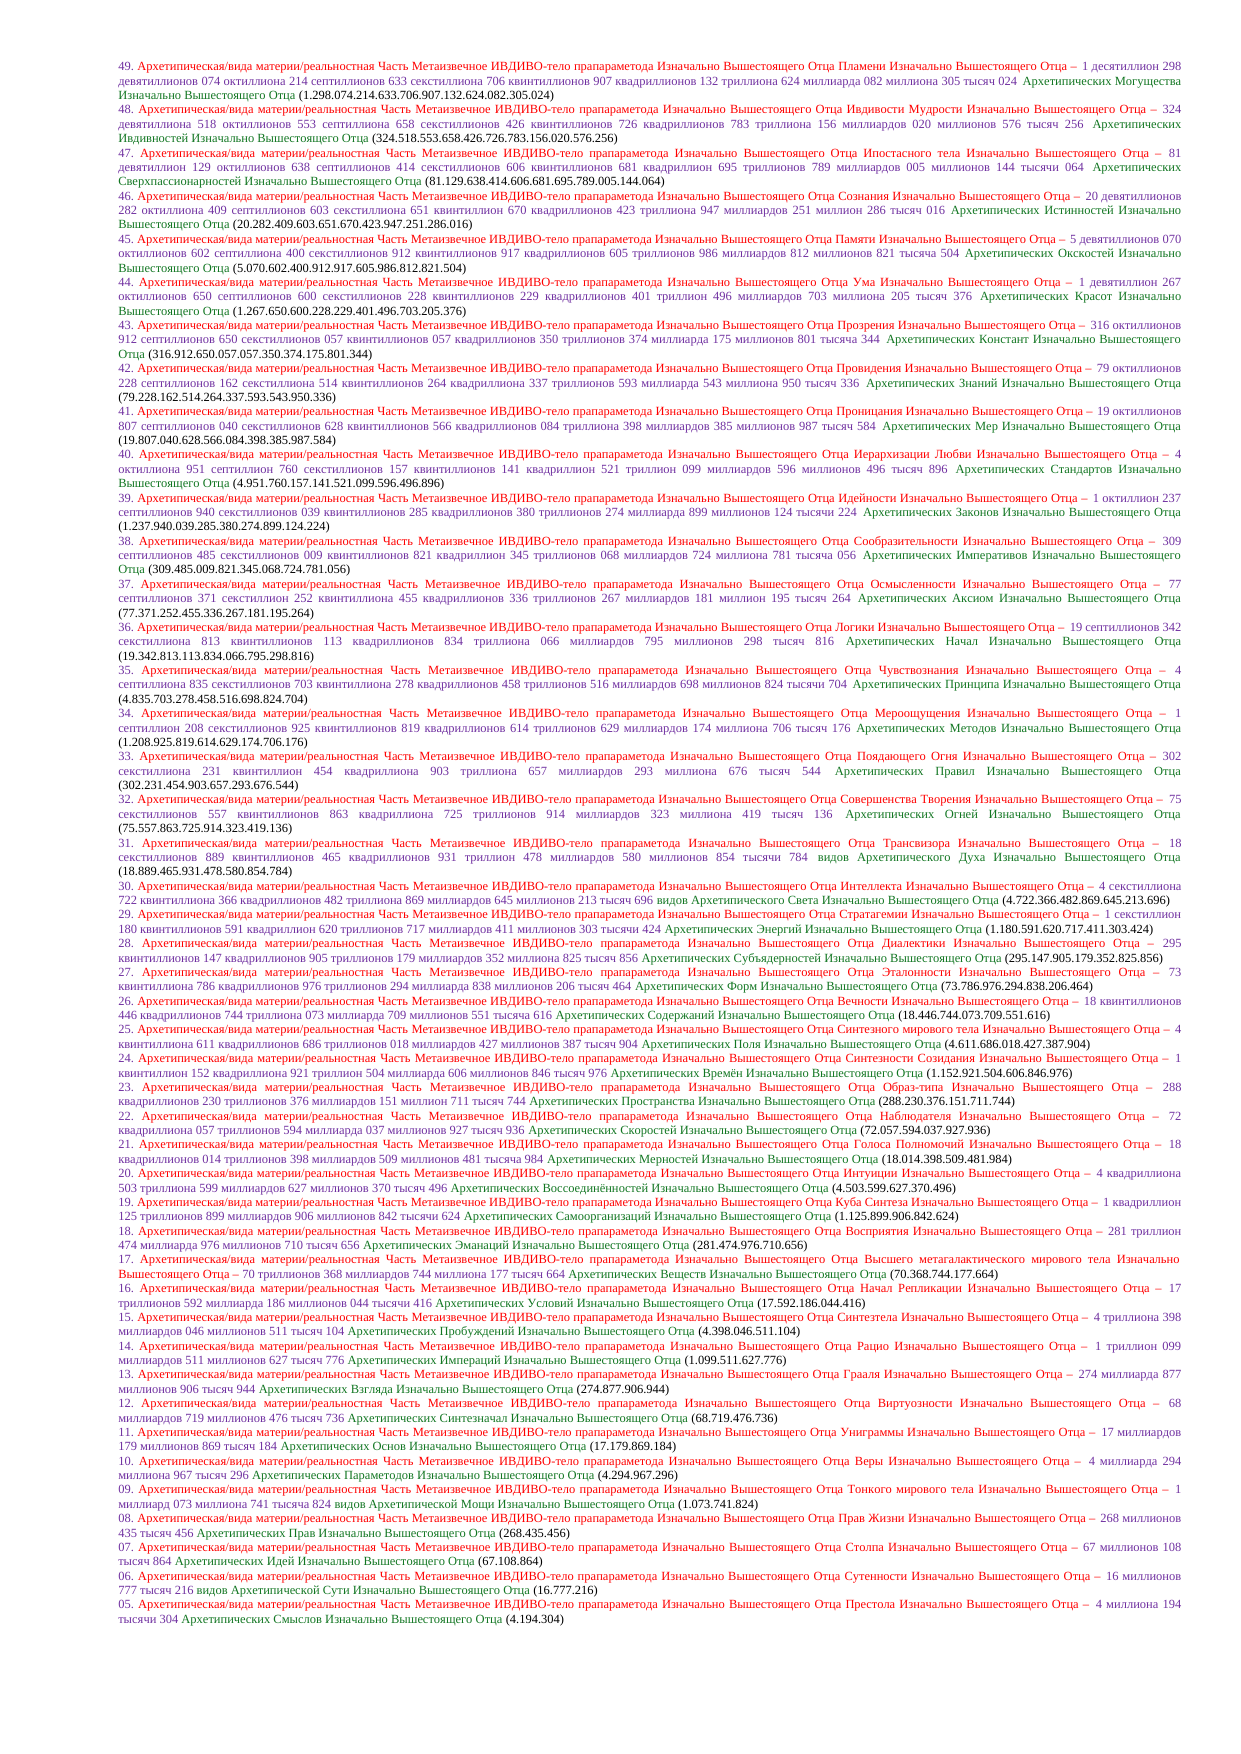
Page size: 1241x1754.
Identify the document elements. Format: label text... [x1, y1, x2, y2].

text 45. Архетипическая/вида материи/реальностная Часть Метаизвечное ИВДИВО-тело прапараметода Изначально Вышестоящего Отца Памяти Изначально Вышестоящего Отца – 5 девятиллионов 070 октиллионов 602 септиллиона 400 секстиллионов 912 квинтиллионов 917 квадриллионов 605 триллионов 986 миллиардов 812 миллионов 821 тысяча 504 Архетипических Окскостей Изначально Вышестоящего Отца (5.070.602.400.912.917.605.986.812.821.504) [118, 232, 1181, 275]
text 37. Архетипическая/вида материи/реальностная Часть Метаизвечное ИВДИВО-тело прапараметода Изначально Вышестоящего Отца Осмысленности Изначально Вышестоящего Отца – 77 септиллионов 371 секстиллион 252 квинтиллиона 455 квадриллионов 336 триллионов 267 миллиардов 181 миллион 195 тысяч 264 Архетипических Аксиом Изначально Вышестоящего Отца (77.371.252.455.336.267.181.195.264) [118, 577, 1181, 620]
text 42. Архетипическая/вида материи/реальностная Часть Метаизвечное ИВДИВО-тело прапараметода Изначально Вышестоящего Отца Провидения Изначально Вышестоящего Отца – 79 октиллионов 228 септиллионов 162 секстиллиона 514 квинтиллионов 264 квадриллиона 337 триллионов 593 миллиарда 543 миллиона 950 тысяч 336 Архетипических Знаний Изначально Вышестоящего Отца (79.228.162.514.264.337.593.543.950.336) [118, 361, 1181, 404]
text 35. Архетипическая/вида материи/реальностная Часть Метаизвечное ИВДИВО-тело прапараметода Изначально Вышестоящего Отца Чувствознания Изначально Вышестоящего Отца – 4 септиллиона 835 секстиллионов 703 квинтиллиона 278 квадриллионов 458 триллионов 516 миллиардов 698 миллионов 824 тысячи 704 Архетипических Принципа Изначально Вышестоящего Отца (4.835.703.278.458.516.698.824.704) [118, 663, 1181, 706]
text 32. Архетипическая/вида материи/реальностная Часть Метаизвечное ИВДИВО-тело прапараметода Изначально Вышестоящего Отца Совершенства Творения Изначально Вышестоящего Отца – 75 секстиллионов 557 квинтиллионов 863 квадриллиона 725 триллионов 914 миллиардов 323 миллиона 419 тысяч 136 Архетипических Огней Изначально Вышестоящего Отца (75.557.863.725.914.323.419.136) [118, 792, 1181, 835]
text 11. Архетипическая/вида материи/реальностная Часть Метаизвечное ИВДИВО-тело прапараметода Изначально Вышестоящего Отца Униграммы Изначально Вышестоящего Отца – 17 миллиардов 179 миллионов 869 тысяч 184 Архетипических Основ Изначально Вышестоящего Отца (17.179.869.184) [118, 1425, 1181, 1453]
text 44. Архетипическая/вида материи/реальностная Часть Метаизвечное ИВДИВО-тело прапараметода Изначально Вышестоящего Отца Ума Изначально Вышестоящего Отца – 1 девятиллион 267 октиллионов 650 септиллионов 600 секстиллионов 228 квинтиллионов 229 квадриллионов 401 триллион 496 миллиардов 703 миллиона 205 тысяч 376 Архетипических Красот Изначально Вышестоящего Отца (1.267.650.600.228.229.401.496.703.205.376) [118, 275, 1181, 318]
text 49. Архетипическая/вида материи/реальностная Часть Метаизвечное ИВДИВО-тело прапараметода Изначально Вышестоящего Отца Пламени Изначально Вышестоящего Отца – 1 десятиллион 298 девятиллионов 074 октиллиона 214 септиллионов 633 секстиллиона 706 квинтиллионов 907 квадриллионов 132 триллиона 624 миллиарда 082 миллиона 305 тысяч 024 Архетипических Могущества Изначально Вышестоящего Отца (1.298.074.214.633.706.907.132.624.082.305.024) [118, 59, 1181, 102]
text 19. Архетипическая/вида материи/реальностная Часть Метаизвечное ИВДИВО-тело прапараметода Изначально Вышестоящего Отца Куба Синтеза Изначально Вышестоящего Отца – 1 квадриллион 125 триллионов 899 миллиардов 906 миллионов 842 тысячи 624 Архетипических Самоорганизаций Изначально Вышестоящего Отца (1.125.899.906.842.624) [118, 1195, 1181, 1223]
text 43. Архетипическая/вида материи/реальностная Часть Метаизвечное ИВДИВО-тело прапараметода Изначально Вышестоящего Отца Прозрения Изначально Вышестоящего Отца – 316 октиллионов 912 септиллионов 650 секстиллионов 057 квинтиллионов 057 квадриллионов 350 триллионов 374 миллиарда 175 миллионов 801 тысяча 344 Архетипических Констант Изначально Вышестоящего Отца (316.912.650.057.057.350.374.175.801.344) [118, 318, 1181, 361]
text 15. Архетипическая/вида материи/реальностная Часть Метаизвечное ИВДИВО-тело прапараметода Изначально Вышестоящего Отца Синтезтела Изначально Вышестоящего Отца – 4 триллиона 398 миллиардов 046 миллионов 511 тысяч 104 Архетипических Пробуждений Изначально Вышестоящего Отца (4.398.046.511.104) [118, 1310, 1181, 1338]
text 22. Архетипическая/вида материи/реальностная Часть Метаизвечное ИВДИВО-тело прапараметода Изначально Вышестоящего Отца Наблюдателя Изначально Вышестоящего Отца – 72 квадриллиона 057 триллионов 594 миллиарда 037 миллионов 927 тысяч 936 Архетипических Скоростей Изначально Вышестоящего Отца (72.057.594.037.927.936) [118, 1108, 1181, 1137]
text 20. Архетипическая/вида материи/реальностная Часть Метаизвечное ИВДИВО-тело прапараметода Изначально Вышестоящего Отца Интуиции Изначально Вышестоящего Отца – 4 квадриллиона 503 триллиона 599 миллиардов 627 миллионов 370 тысяч 496 Архетипических Воссоединённостей Изначально Вышестоящего Отца (4.503.599.627.370.496) [118, 1166, 1181, 1195]
text 24. Архетипическая/вида материи/реальностная Часть Метаизвечное ИВДИВО-тело прапараметода Изначально Вышестоящего Отца Синтезности Созидания Изначально Вышестоящего Отца – 1 квинтиллион 152 квадриллиона 921 триллион 504 миллиарда 606 миллионов 846 тысяч 976 Архетипических Времён Изначально Вышестоящего Отца (1.152.921.504.606.846.976) [118, 1051, 1181, 1080]
text 26. Архетипическая/вида материи/реальностная Часть Метаизвечное ИВДИВО-тело прапараметода Изначально Вышестоящего Отца Вечности Изначально Вышестоящего Отца – 18 квинтиллионов 446 квадриллионов 744 триллиона 073 миллиарда 709 миллионов 551 тысяча 616 Архетипических Содержаний Изначально Вышестоящего Отца (18.446.744.073.709.551.616) [118, 993, 1181, 1022]
text 07. Архетипическая/вида материи/реальностная Часть Метаизвечное ИВДИВО-тело прапараметода Изначально Вышестоящего Отца Столпа Изначально Вышестоящего Отца – 67 миллионов 108 тысяч 864 Архетипических Идей Изначально Вышестоящего Отца (67.108.864) [118, 1540, 1181, 1568]
text 08. Архетипическая/вида материи/реальностная Часть Метаизвечное ИВДИВО-тело прапараметода Изначально Вышестоящего Отца Прав Жизни Изначально Вышестоящего Отца – 268 миллионов 435 тысяч 456 Архетипических Прав Изначально Вышестоящего Отца (268.435.456) [118, 1511, 1181, 1540]
text 41. Архетипическая/вида материи/реальностная Часть Метаизвечное ИВДИВО-тело прапараметода Изначально Вышестоящего Отца Проницания Изначально Вышестоящего Отца – 19 октиллионов 807 септиллионов 040 секстиллионов 628 квинтиллионов 566 квадриллионов 084 триллиона 398 миллиардов 385 миллионов 987 тысяч 584 Архетипических Мер Изначально Вышестоящего Отца (19.807.040.628.566.084.398.385.987.584) [118, 404, 1181, 447]
text 46. Архетипическая/вида материи/реальностная Часть Метаизвечное ИВДИВО-тело прапараметода Изначально Вышестоящего Отца Сознания Изначально Вышестоящего Отца – 20 девятиллионов 282 октиллиона 409 септиллионов 603 секстиллиона 651 квинтиллион 670 квадриллионов 423 триллиона 947 миллиардов 251 миллион 286 тысяч 016 Архетипических Истинностей Изначально Вышестоящего Отца (20.282.409.603.651.670.423.947.251.286.016) [118, 188, 1181, 232]
text 25. Архетипическая/вида материи/реальностная Часть Метаизвечное ИВДИВО-тело прапараметода Изначально Вышестоящего Отца Синтезного мирового тела Изначально Вышестоящего Отца – 4 квинтиллиона 611 квадриллионов 686 триллионов 018 миллиардов 427 миллионов 387 тысяч 904 Архетипических Поля Изначально Вышестоящего Отца (4.611.686.018.427.387.904) [118, 1022, 1181, 1051]
text 14. Архетипическая/вида материи/реальностная Часть Метаизвечное ИВДИВО-тело прапараметода Изначально Вышестоящего Отца Рацио Изначально Вышестоящего Отца – 1 триллион 099 миллиардов 511 миллионов 627 тысяч 776 Архетипических Импераций Изначально Вышестоящего Отца (1.099.511.627.776) [118, 1338, 1181, 1367]
text 33. Архетипическая/вида материи/реальностная Часть Метаизвечное ИВДИВО-тело прапараметода Изначально Вышестоящего Отца Поядающего Огня Изначально Вышестоящего Отца – 302 секстиллиона 231 квинтиллион 454 квадриллиона 903 триллиона 657 миллиардов 293 миллиона 676 тысяч 544 Архетипических Правил Изначально Вышестоящего Отца (302.231.454.903.657.293.676.544) [118, 749, 1181, 792]
text 10. Архетипическая/вида материи/реальностная Часть Метаизвечное ИВДИВО-тело прапараметода Изначально Вышестоящего Отца Веры Изначально Вышестоящего Отца – 4 миллиарда 294 миллиона 967 тысяч 296 Архетипических Параметодов Изначально Вышестоящего Отца (4.294.967.296) [118, 1453, 1181, 1482]
text 29. Архетипическая/вида материи/реальностная Часть Метаизвечное ИВДИВО-тело прапараметода Изначально Вышестоящего Отца Стратагемии Изначально Вышестоящего Отца – 1 секстиллион 180 квинтиллионов 591 квадриллион 620 триллионов 717 миллиардов 411 миллионов 303 тысячи 424 Архетипических Энергий Изначально Вышестоящего Отца (1.180.591.620.717.411.303.424) [118, 907, 1181, 936]
text 27. Архетипическая/вида материи/реальностная Часть Метаизвечное ИВДИВО-тело прапараметода Изначально Вышестоящего Отца Эталонности Изначально Вышестоящего Отца – 73 квинтиллиона 786 квадриллионов 976 триллионов 294 миллиарда 838 миллионов 206 тысяч 464 Архетипических Форм Изначально Вышестоящего Отца (73.786.976.294.838.206.464) [118, 965, 1181, 993]
text 38. Архетипическая/вида материи/реальностная Часть Метаизвечное ИВДИВО-тело прапараметода Изначально Вышестоящего Отца Сообразительности Изначально Вышестоящего Отца – 309 септиллионов 485 секстиллионов 009 квинтиллионов 821 квадриллион 345 триллионов 068 миллиардов 724 миллиона 781 тысяча 056 Архетипических Императивов Изначально Вышестоящего Отца (309.485.009.821.345.068.724.781.056) [118, 533, 1181, 577]
text 28. Архетипическая/вида материи/реальностная Часть Метаизвечное ИВДИВО-тело прапараметода Изначально Вышестоящего Отца Диалектики Изначально Вышестоящего Отца – 295 квинтиллионов 147 квадриллионов 905 триллионов 179 миллиардов 352 миллиона 825 тысяч 856 Архетипических Субъядерностей Изначально Вышестоящего Отца (295.147.905.179.352.825.856) [118, 936, 1181, 965]
text 47. Архетипическая/вида материи/реальностная Часть Метаизвечное ИВДИВО-тело прапараметода Изначально Вышестоящего Отца Ипостасного тела Изначально Вышестоящего Отца – 81 девятиллион 129 октиллионов 638 септиллионов 414 секстиллионов 606 квинтиллионов 681 квадриллион 695 триллионов 789 миллиардов 005 миллионов 144 тысячи 064 Архетипических Сверхпассионарностей Изначально Вышестоящего Отца (81.129.638.414.606.681.695.789.005.144.064) [118, 145, 1181, 188]
text 16. Архетипическая/вида материи/реальностная Часть Метаизвечное ИВДИВО-тело прапараметода Изначально Вышестоящего Отца Начал Репликации Изначально Вышестоящего Отца – 17 триллионов 592 миллиарда 186 миллионов 044 тысячи 416 Архетипических Условий Изначально Вышестоящего Отца (17.592.186.044.416) [118, 1281, 1181, 1310]
text 12. Архетипическая/вида материи/реальностная Часть Метаизвечное ИВДИВО-тело прапараметода Изначально Вышестоящего Отца Виртуозности Изначально Вышестоящего Отца – 68 миллиардов 719 миллионов 476 тысяч 736 Архетипических Синтезначал Изначально Вышестоящего Отца (68.719.476.736) [118, 1396, 1181, 1425]
text 39. Архетипическая/вида материи/реальностная Часть Метаизвечное ИВДИВО-тело прапараметода Изначально Вышестоящего Отца Идейности Изначально Вышестоящего Отца – 1 октиллион 237 септиллионов 940 секстиллионов 039 квинтиллионов 285 квадриллионов 380 триллионов 274 миллиарда 899 миллионов 124 тысячи 224 Архетипических Законов Изначально Вышестоящего Отца (1.237.940.039.285.380.274.899.124.224) [118, 490, 1181, 533]
text 36. Архетипическая/вида материи/реальностная Часть Метаизвечное ИВДИВО-тело прапараметода Изначально Вышестоящего Отца Логики Изначально Вышестоящего Отца – 19 септиллионов 342 секстиллиона 813 квинтиллионов 113 квадриллионов 834 триллиона 066 миллиардов 795 миллионов 298 тысяч 816 Архетипических Начал Изначально Вышестоящего Отца (19.342.813.113.834.066.795.298.816) [118, 620, 1181, 663]
text 18. Архетипическая/вида материи/реальностная Часть Метаизвечное ИВДИВО-тело прапараметода Изначально Вышестоящего Отца Восприятия Изначально Вышестоящего Отца – 281 триллион 474 миллиарда 976 миллионов 710 тысяч 656 Архетипических Эманаций Изначально Вышестоящего Отца (281.474.976.710.656) [118, 1223, 1181, 1252]
text 21. Архетипическая/вида материи/реальностная Часть Метаизвечное ИВДИВО-тело прапараметода Изначально Вышестоящего Отца Голоса Полномочий Изначально Вышестоящего Отца – 18 квадриллионов 014 триллионов 398 миллиардов 509 миллионов 481 тысяча 984 Архетипических Мерностей Изначально Вышестоящего Отца (18.014.398.509.481.984) [118, 1137, 1181, 1166]
text 34. Архетипическая/вида материи/реальностная Часть Метаизвечное ИВДИВО-тело прапараметода Изначально Вышестоящего Отца Мероощущения Изначально Вышестоящего Отца – 1 септиллион 208 секстиллионов 925 квинтиллионов 819 квадриллионов 614 триллионов 629 миллиардов 174 миллиона 706 тысяч 176 Архетипических Методов Изначально Вышестоящего Отца (1.208.925.819.614.629.174.706.176) [118, 706, 1181, 749]
text 40. Архетипическая/вида материи/реальностная Часть Метаизвечное ИВДИВО-тело прапараметода Изначально Вышестоящего Отца Иерархизации Любви Изначально Вышестоящего Отца – 4 октиллиона 951 септиллион 760 секстиллионов 157 квинтиллионов 141 квадриллион 521 триллион 099 миллиардов 596 миллионов 496 тысяч 896 Архетипических Стандартов Изначально Вышестоящего Отца (4.951.760.157.141.521.099.596.496.896) [118, 447, 1181, 490]
text 09. Архетипическая/вида материи/реальностная Часть Метаизвечное ИВДИВО-тело прапараметода Изначально Вышестоящего Отца Тонкого мирового тела Изначально Вышестоящего Отца – 1 миллиард 073 миллиона 741 тысяча 824 видов Архетипической Мощи Изначально Вышестоящего Отца (1.073.741.824) [118, 1482, 1181, 1511]
text 23. Архетипическая/вида материи/реальностная Часть Метаизвечное ИВДИВО-тело прапараметода Изначально Вышестоящего Отца Образ-типа Изначально Вышестоящего Отца – 288 квадриллионов 230 триллионов 376 миллиардов 151 миллион 711 тысяч 744 Архетипических Пространства Изначально Вышестоящего Отца (288.230.376.151.711.744) [118, 1080, 1181, 1108]
text 48. Архетипическая/вида материи/реальностная Часть Метаизвечное ИВДИВО-тело прапараметода Изначально Вышестоящего Отца Ивдивости Мудрости Изначально Вышестоящего Отца – 324 девятиллиона 518 октиллионов 553 септиллиона 658 секстиллионов 426 квинтиллионов 726 квадриллионов 783 триллиона 156 миллиардов 020 миллионов 576 тысяч 256 Архетипических Ивдивностей Изначально Вышестоящего Отца (324.518.553.658.426.726.783.156.020.576.256) [118, 102, 1181, 145]
text 31. Архетипическая/вида материи/реальностная Часть Метаизвечное ИВДИВО-тело прапараметода Изначально Вышестоящего Отца Трансвизора Изначально Вышестоящего Отца – 18 секстиллионов 889 квинтиллионов 465 квадриллионов 931 триллион 478 миллиардов 580 миллионов 854 тысячи 784 видов Архетипического Духа Изначально Вышестоящего Отца (18.889.465.931.478.580.854.784) [118, 835, 1181, 878]
text 06. Архетипическая/вида материи/реальностная Часть Метаизвечное ИВДИВО-тело прапараметода Изначально Вышестоящего Отца Сутенности Изначально Вышестоящего Отца – 16 миллионов 777 тысяч 216 видов Архетипической Сути Изначально Вышестоящего Отца (16.777.216) [118, 1568, 1181, 1597]
text 05. Архетипическая/вида материи/реальностная Часть Метаизвечное ИВДИВО-тело прапараметода Изначально Вышестоящего Отца Престола Изначально Вышестоящего Отца – 4 миллиона 194 тысячи 304 Архетипических Смыслов Изначально Вышестоящего Отца (4.194.304) [118, 1597, 1181, 1626]
text 30. Архетипическая/вида материи/реальностная Часть Метаизвечное ИВДИВО-тело прапараметода Изначально Вышестоящего Отца Интеллекта Изначально Вышестоящего Отца – 4 секстиллиона 722 квинтиллиона 366 квадриллионов 482 триллиона 869 миллиардов 645 миллионов 213 тысяч 696 видов Архетипического Света Изначально Вышестоящего Отца (4.722.366.482.869.645.213.696) [118, 878, 1181, 907]
text 17. Архетипическая/вида материи/реальностная Часть Метаизвечное ИВДИВО-тело прапараметода Изначально Вышестоящего Отца Высшего метагалактического мирового тела Изначально Вышестоящего Отца – 70 триллионов 368 миллиардов 744 миллиона 177 тысяч 664 Архетипических Веществ Изначально Вышестоящего Отца (70.368.744.177.664) [118, 1252, 1181, 1281]
text 13. Архетипическая/вида материи/реальностная Часть Метаизвечное ИВДИВО-тело прапараметода Изначально Вышестоящего Отца Грааля Изначально Вышестоящего Отца – 274 миллиарда 877 миллионов 906 тысяч 944 Архетипических Взгляда Изначально Вышестоящего Отца (274.877.906.944) [118, 1367, 1181, 1396]
